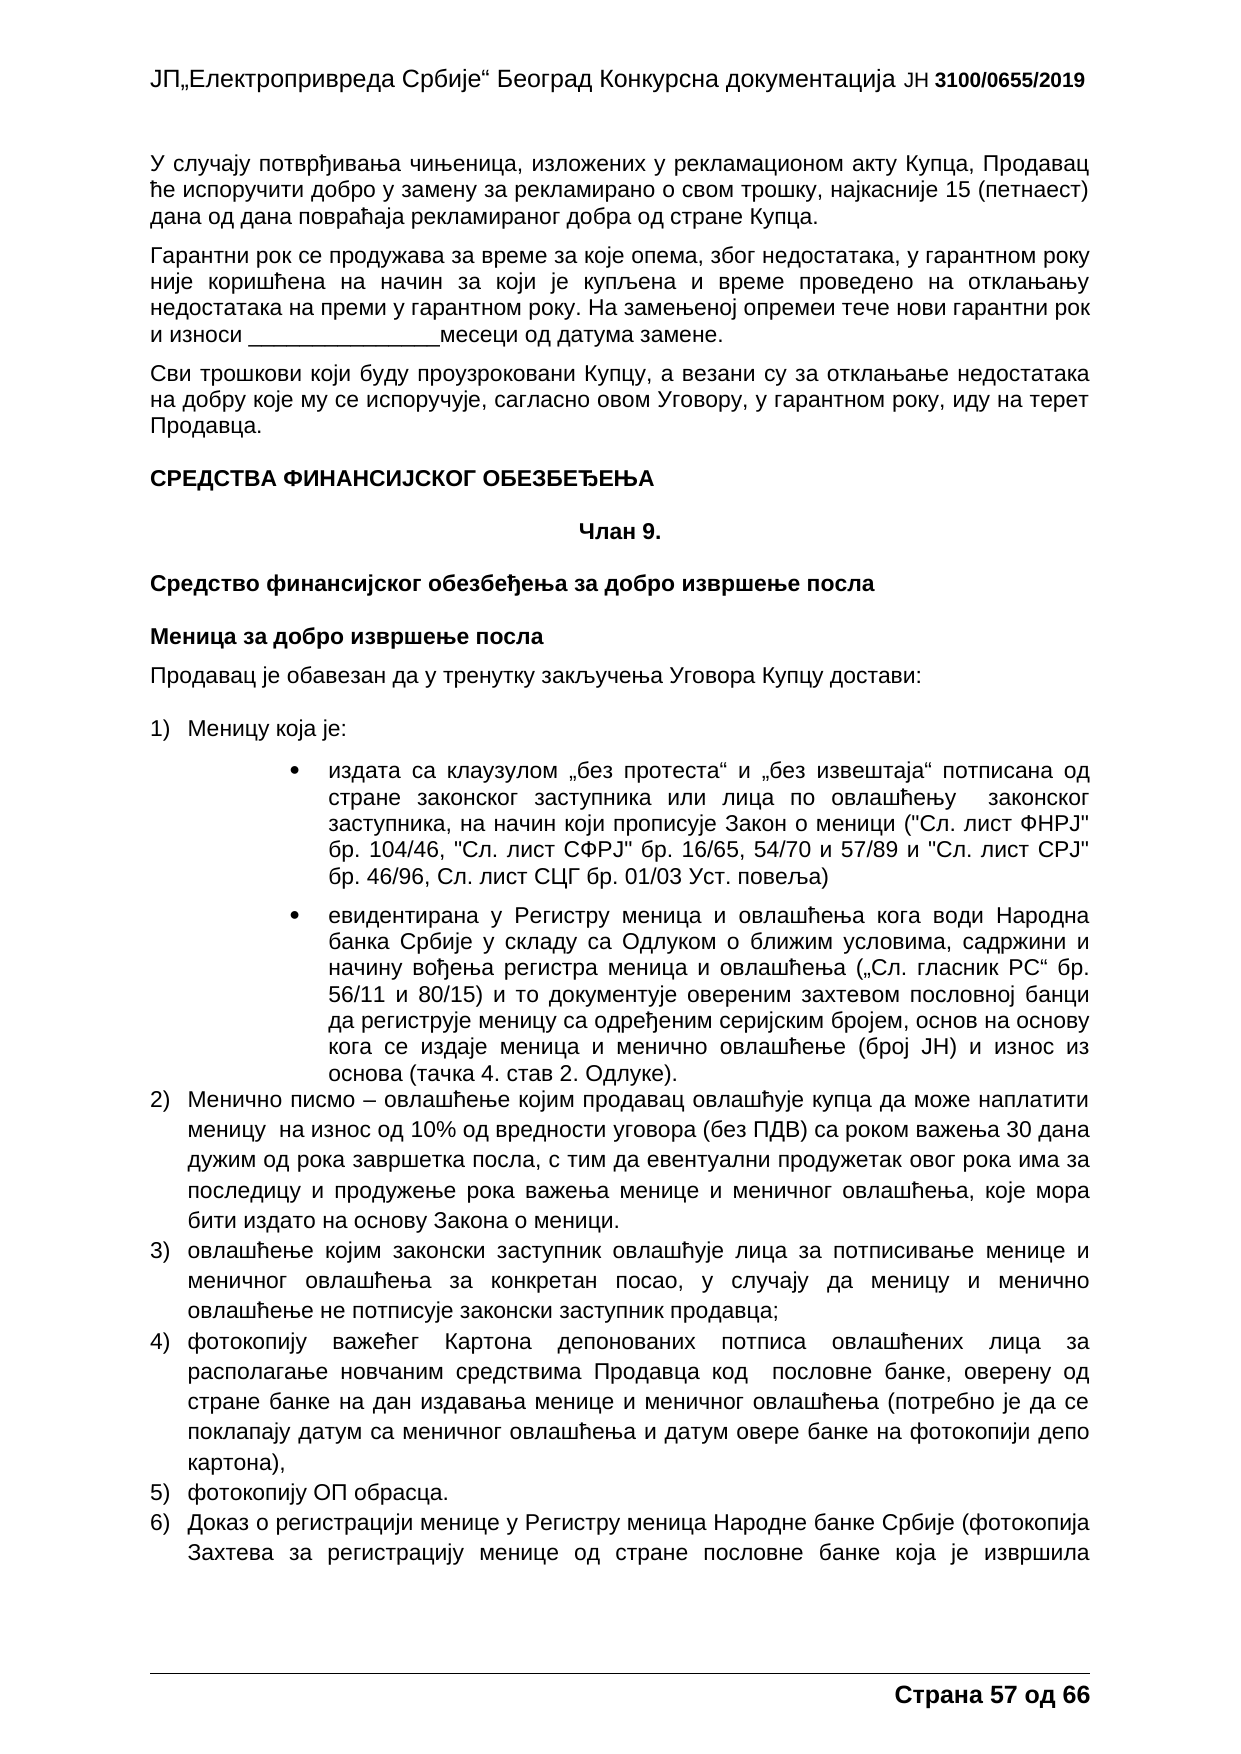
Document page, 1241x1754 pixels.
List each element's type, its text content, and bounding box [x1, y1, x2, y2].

text Меница за добро извршење посла [150, 623, 1090, 649]
list фотокопију ОП обрасца. [150, 1479, 1090, 1505]
list издата са клаузулом „без протеста“ и „без извештаја“ потписана од стране законског заступника или лица по овлашћењу законског заступника, на начин који прописује Закон о меници ("Сл. лист ФНРЈ" бр. 104/46, "Сл. лист СФРЈ" бр. 16/65, 54/70 и 57/89 и "Сл. лист СРЈ" бр. 46/96, Сл. лист СЦГ бр. 01/03 Уст. повеља) [291, 757, 1090, 889]
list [150, 1509, 1090, 1566]
list фотокопију важећег Картона депонованих потписа овлашћених лица за располагање новчаним средствима Продавца код пословне банке, оверену од стране банке на дан издавања менице и меничног овлашћења (потребно је да се поклапају датум са меничног овлашћења и датум овере банке на фотокопији депо картона), [150, 1328, 1090, 1475]
text Продавац је обавезан да у тренутку закључења Уговора Купцу достави: [150, 662, 1090, 688]
list овлашћење којим законски заступник овлашћује лица за потписивање менице и меничног овлашћења за конкретан посао, у случају да меницу и менично овлашћење не потписује законски заступник продавца; [150, 1237, 1090, 1324]
list Меницу која је: [150, 714, 1090, 741]
text Члан 9. [150, 518, 1090, 544]
list евидентирана у Регистру меница и овлашћења кога води Народна банка Србије у складу са Одлуком о ближим условима, садржини и начину вођења регистра меница и овлашћења („Сл. гласник РС“ бр. 56/11 и 80/15) и то документује овереним захтевом пословној банци да региструје меницу са одређеним серијским бројем, основ на основу кога се издаје меница и менично овлашћење (број ЈН) и износ из основа (тачка 4. став 2. Одлуке). [291, 902, 1090, 1086]
text Сви трошкови који буду проузроковани Купцу, а везани су за отклањање недостатака на добру које му се испоручује, сагласно овом Уговору, у гарантном року, иду на терет Продавца. [150, 359, 1090, 438]
text Гарантни рок се продужава за време за које опема, због недостатака, у гарантном року није коришћена на начин за који је купљена и време проведено на отклањању недостатака на преми у гарантном року. На замењеној опремеи тече нови гарантни рок и износи _______________месеци од датума замене. [150, 242, 1090, 347]
text СРЕДСТВА ФИНАНСИЈСКОГ ОБЕЗБЕЂЕЊА [150, 465, 1090, 491]
text Средство финансијског обезбеђења за добро извршење посла [150, 570, 1090, 597]
list Менично писмо – овлашћење којим продавац овлашћује купца да може наплатити меницу на износ од 10% од вредности уговора (без ПДВ) са роком важења 30 дана дужим од рока завршетка посла, с тим да евентуални продужетак овог рока има за последицу и продужење рока важења менице и меничног овлашћења, које мора бити издато на основу Закона о меници. [150, 1086, 1090, 1233]
text У случају потврђивања чињеница, изложених у рекламационом акту Купца, Продавац ће испоручити добро у замену за рекламирано о свом трошку, најкасније 15 (петнаест) дана од дана повраћаја рекламираног добра од стране Купца. [150, 150, 1090, 229]
